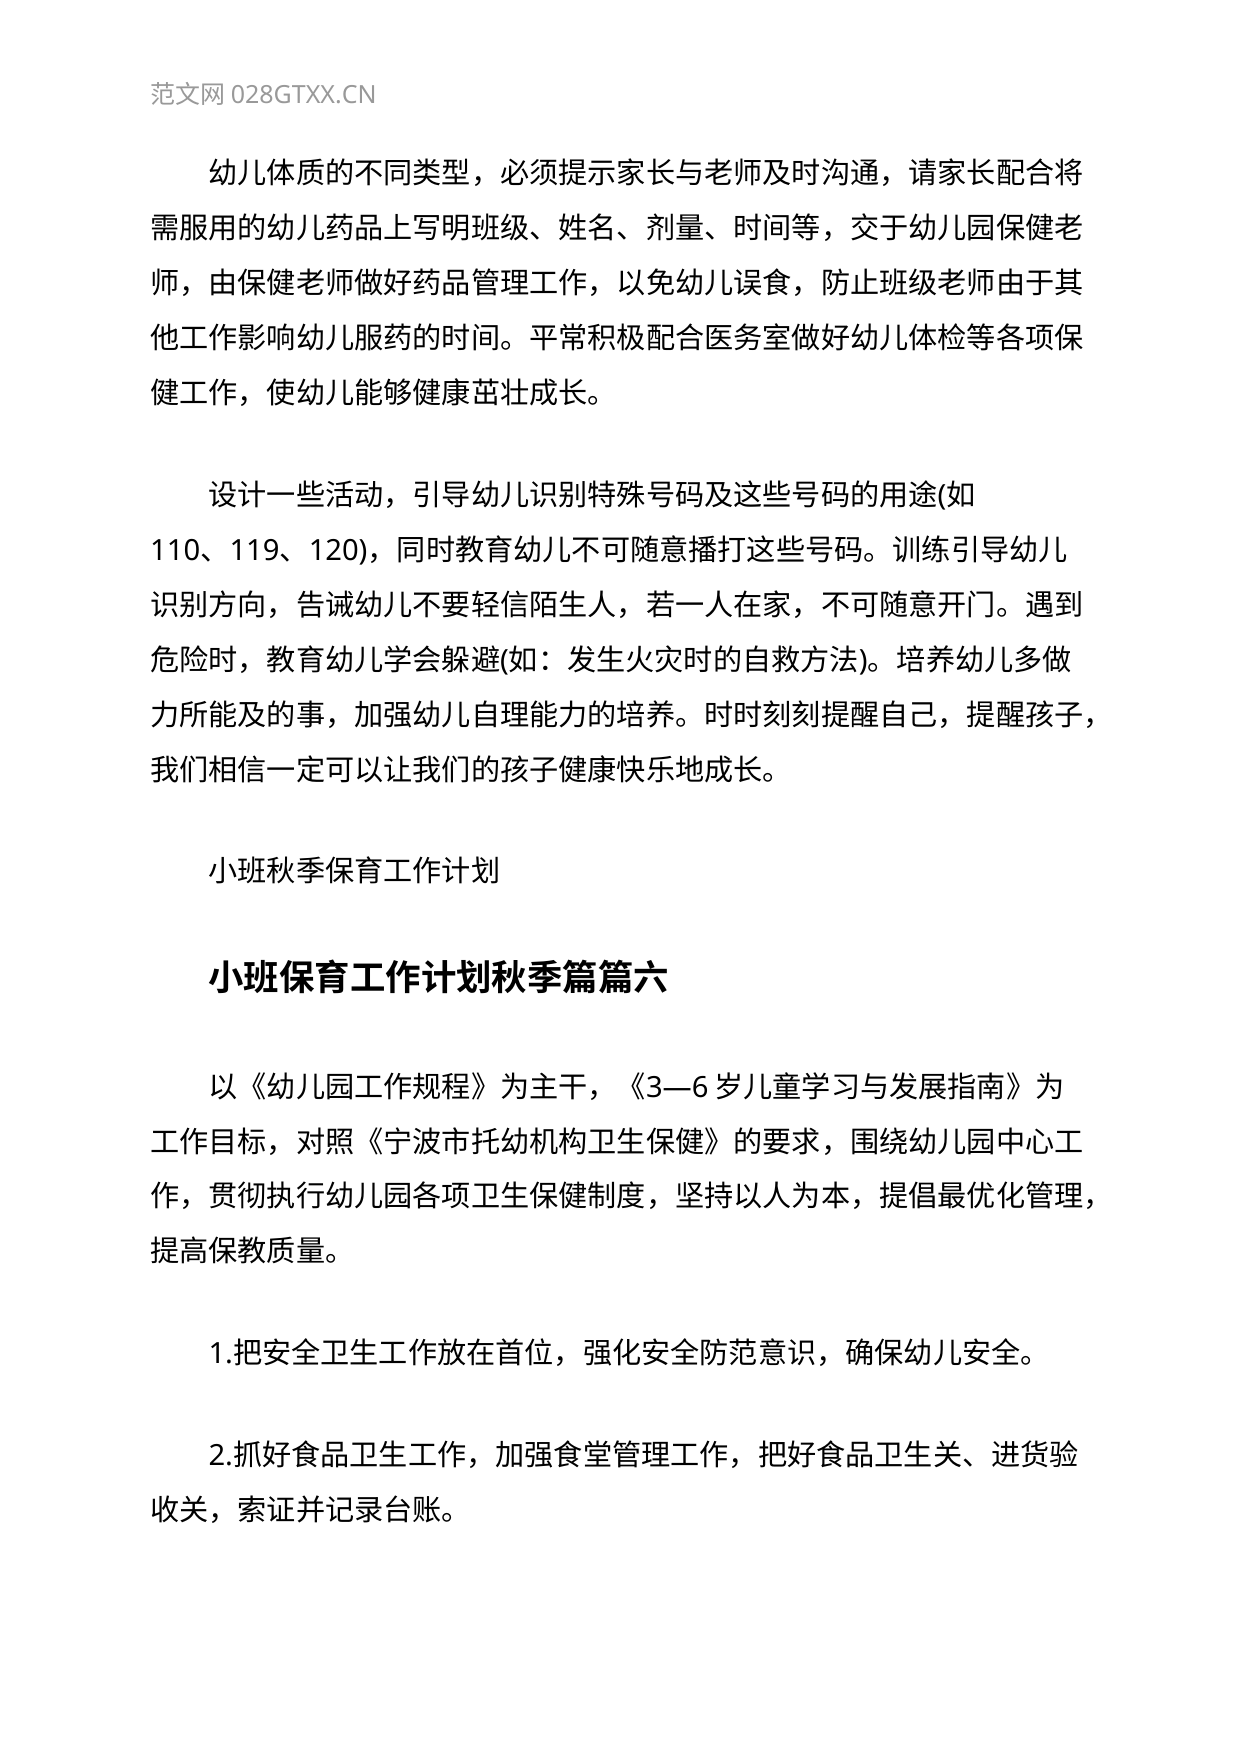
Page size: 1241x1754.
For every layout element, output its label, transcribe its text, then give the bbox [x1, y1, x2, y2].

text 2.抓好食品卫生工作，加强食堂管理工作，把好食品卫生关、进货验收关，索证并记录台账。 [150, 1432, 1090, 1529]
text 小班秋季保育工作计划 [150, 848, 1090, 890]
text 1.把安全卫生工作放在首位，强化安全防范意识，确保幼儿安全。 [150, 1330, 1090, 1372]
text 设计一些活动，引导幼儿识别特殊号码及这些号码的用途(如110、119、120)，同时教育幼儿不可随意播打这些号码。训练引导幼儿识别方向，告诫幼儿不要轻信陌生人，若一人在家，不可随意开门。遇到危险时，教育幼儿学会躲避(如：发生火灾时的自救方法)。培养幼儿多做力所能及的事，加强幼儿自理能力的培养。时时刻刻提醒自己，提醒孩子，我们相信一定可以让我们的孩子健康快乐地成长。 [150, 471, 1090, 788]
text 以《幼儿园工作规程》为主干，《3—6岁儿童学习与发展指南》为工作目标，对照《宁波市托幼机构卫生保健》的要求，围绕幼儿园中心工作，贯彻执行幼儿园各项卫生保健制度，坚持以人为本，提倡最优化管理，提高保教质量。 [150, 1063, 1090, 1270]
text 幼儿体质的不同类型，必须提示家长与老师及时沟通，请家长配合将需服用的幼儿药品上写明班级、姓名、剂量、时间等，交于幼儿园保健老师，由保健老师做好药品管理工作，以免幼儿误食，防止班级老师由于其他工作影响幼儿服药的时间。平常积极配合医务室做好幼儿体检等各项保健工作，使幼儿能够健康茁壮成长。 [150, 150, 1090, 412]
text 小班保育工作计划秋季篇篇六 [150, 950, 1090, 1001]
